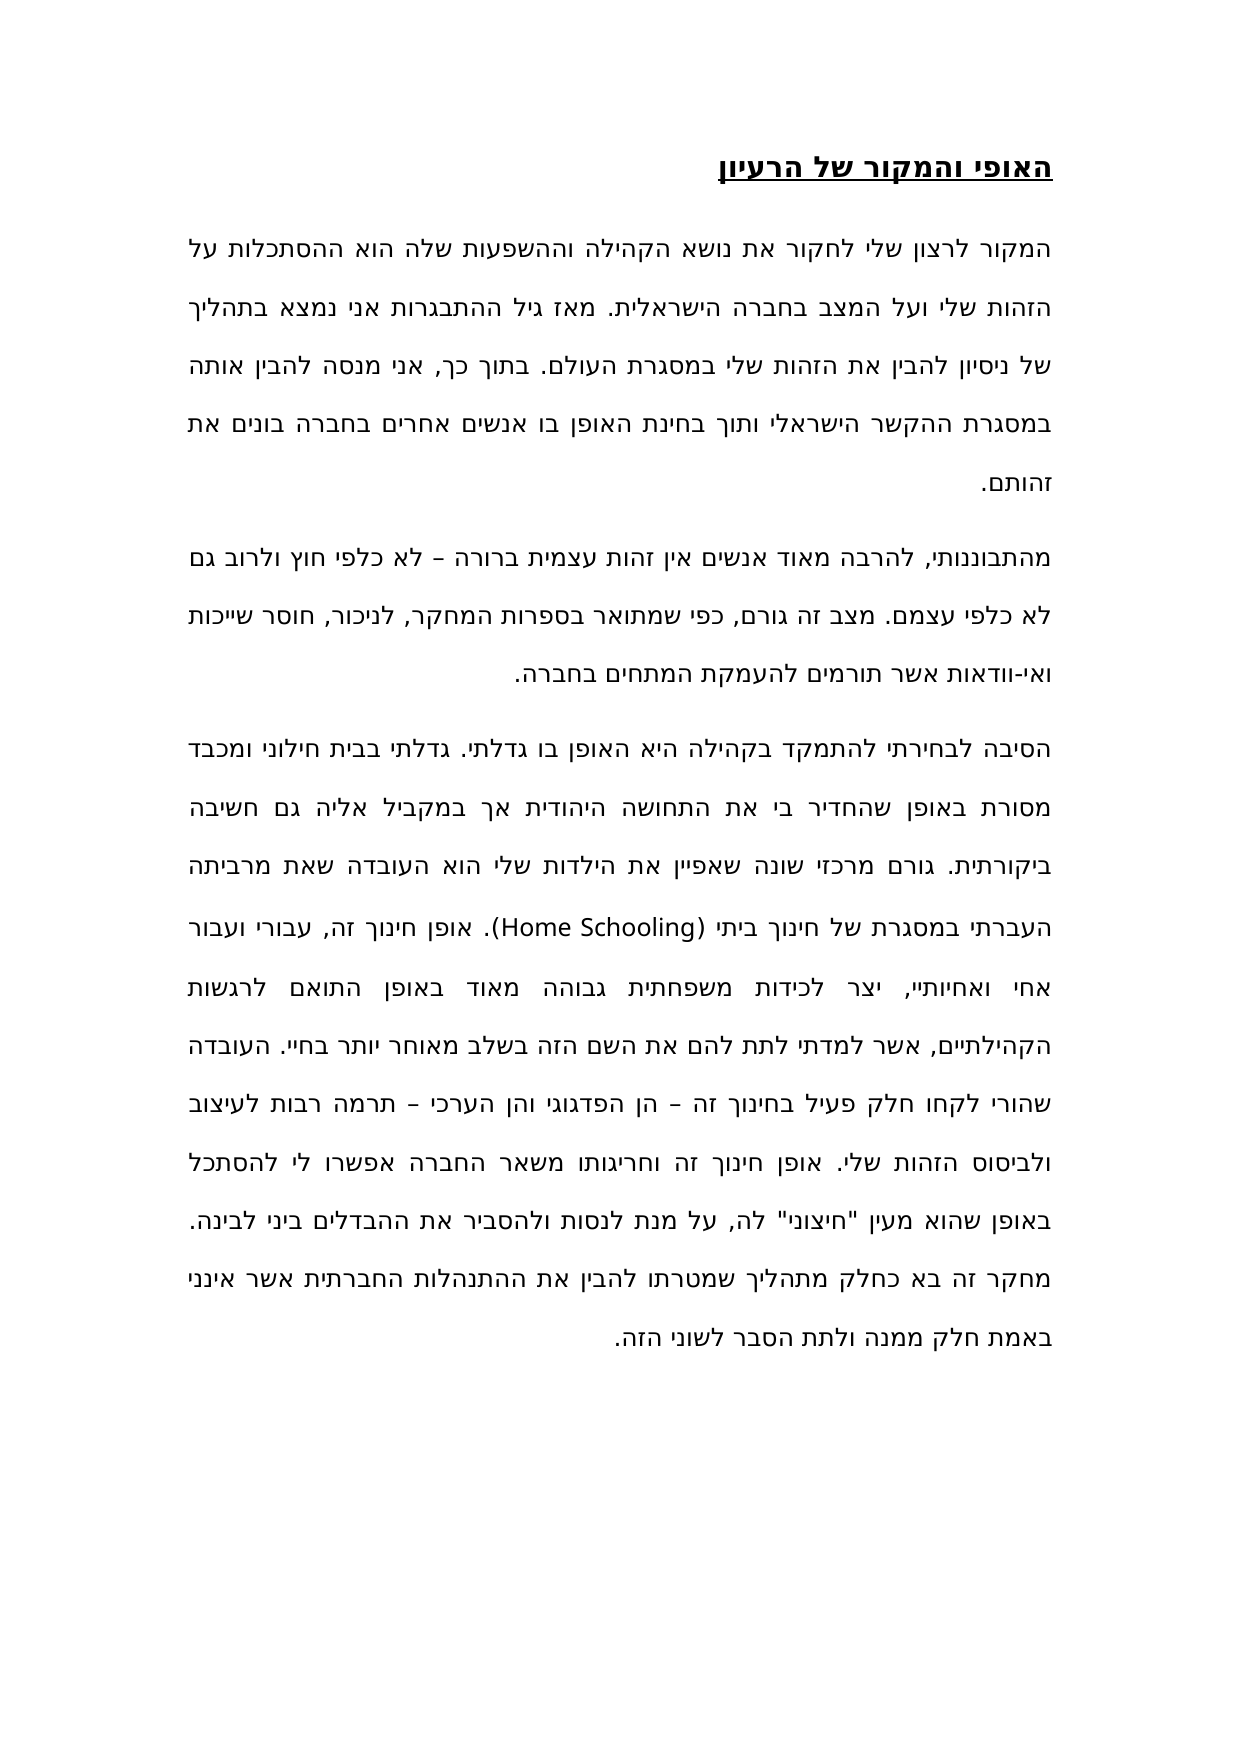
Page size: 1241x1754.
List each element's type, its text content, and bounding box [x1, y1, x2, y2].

text המקור לרצון שלי לחקור את נושא הקהילה וההשפעות שלה הוא ההסתכלות על הזהות שלי ועל המצב בחברה הישראלית. מאז גיל ההתבגרות אני נמצא בתהליך של ניסיון להבין את הזהות שלי במסגרת העולם. בתוך כך, אני מנסה להבין אותה במסגרת ההקשר הישראלי ותוך בחינת האופן בו אנשים אחרים בחברה בונים את זהותם. [187, 234, 1053, 497]
text האופי והמקור של הרעיון [187, 150, 1053, 184]
text מהתבוננותי, להרבה מאוד אנשים אין זהות עצמית ברורה – לא כלפי חוץ ולרוב גם לא כלפי עצמם. מצב זה גורם, כפי שמתואר בספרות המחקר, לניכור, חוסר שייכות ואי-וודאות אשר תורמים להעמקת המתחים בחברה. [187, 543, 1053, 689]
text הסיבה לבחירתי להתמקד בקהילה היא האופן בו גדלתי. גדלתי בבית חילוני ומכבד מסורת באופן שהחדיר בי את התחושה היהודית אך במקביל אליה גם חשיבה ביקורתית. גורם מרכזי שונה שאפיין את הילדות שלי הוא העובדה שאת מרביתה העברתי במסגרת של חינוך ביתי (Home Schooling). אופן חינוך זה, עבורי ועבור אחי ואחיותיי, יצר לכידות משפחתית גבוהה מאוד באופן התואם לרגשות הקהילתיים, אשר למדתי לתת להם את השם הזה בשלב מאוחר יותר בחיי. העובדה שהורי לקחו חלק פעיל בחינוך זה – הן הפדגוגי והן הערכי – תרמה רבות לעיצוב ולביסוס הזהות שלי. אופן חינוך זה וחריגותו משאר החברה אפשרו לי להסתכל באופן שהוא מעין "חיצוני" לה, על מנת לנסות ולהסביר את ההבדלים ביני לבינה. מחקר זה בא כחלק מתהליך שמטרתו להבין את ההתנהלות החברתית אשר אינני באמת חלק ממנה ולתת הסבר לשוני הזה. [187, 734, 1053, 1352]
